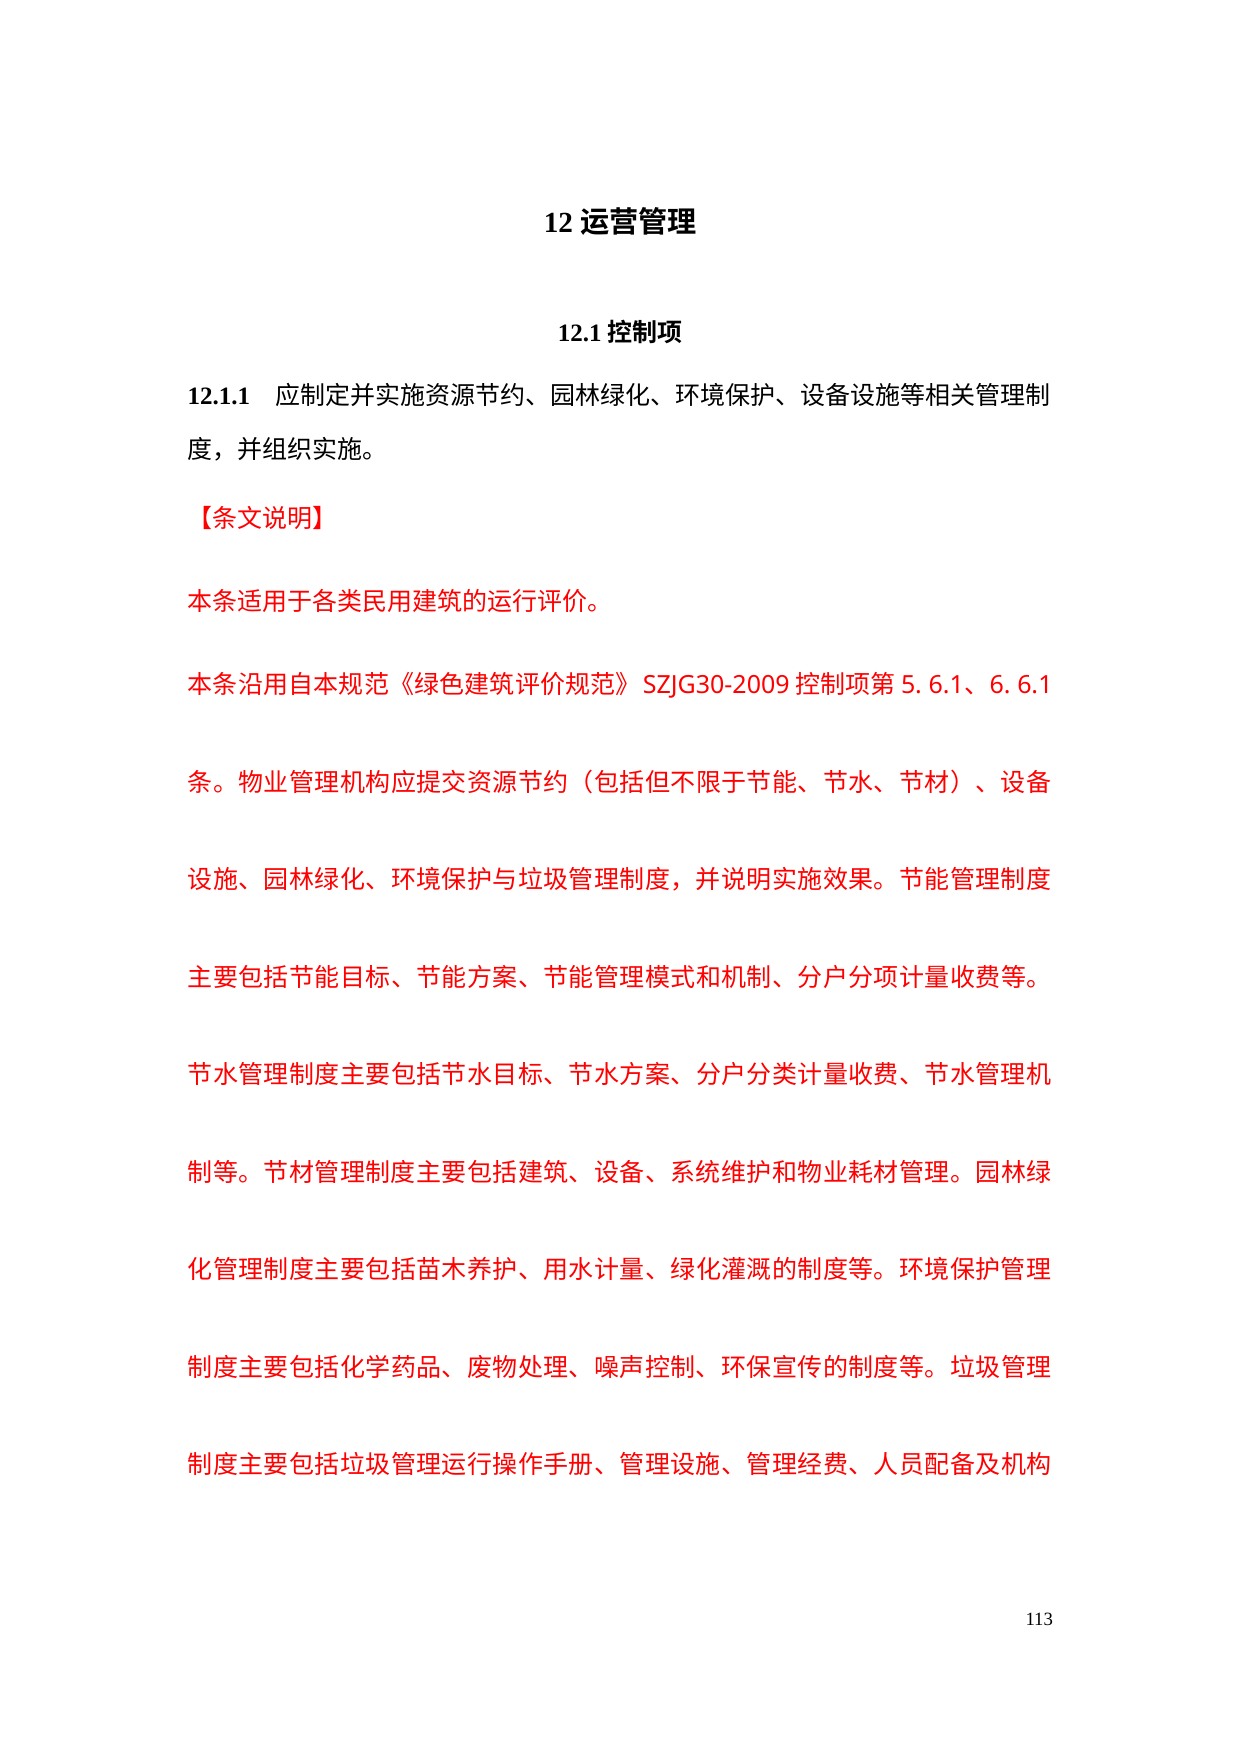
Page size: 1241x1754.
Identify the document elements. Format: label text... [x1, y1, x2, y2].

text 12.1.1 应制定并实施资源节约、园林绿化、环境保护、设备设施等相关管理制度，并组织实施。 [187, 376, 1053, 466]
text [187, 651, 1053, 1496]
text 【条文说明】 [187, 484, 1053, 549]
text 本条适用于各类民用建筑的运行评价。 [187, 567, 1053, 632]
subtitle 12 运营管理 [187, 187, 1053, 252]
subtitle 12.1 控制项 [188, 298, 1053, 363]
